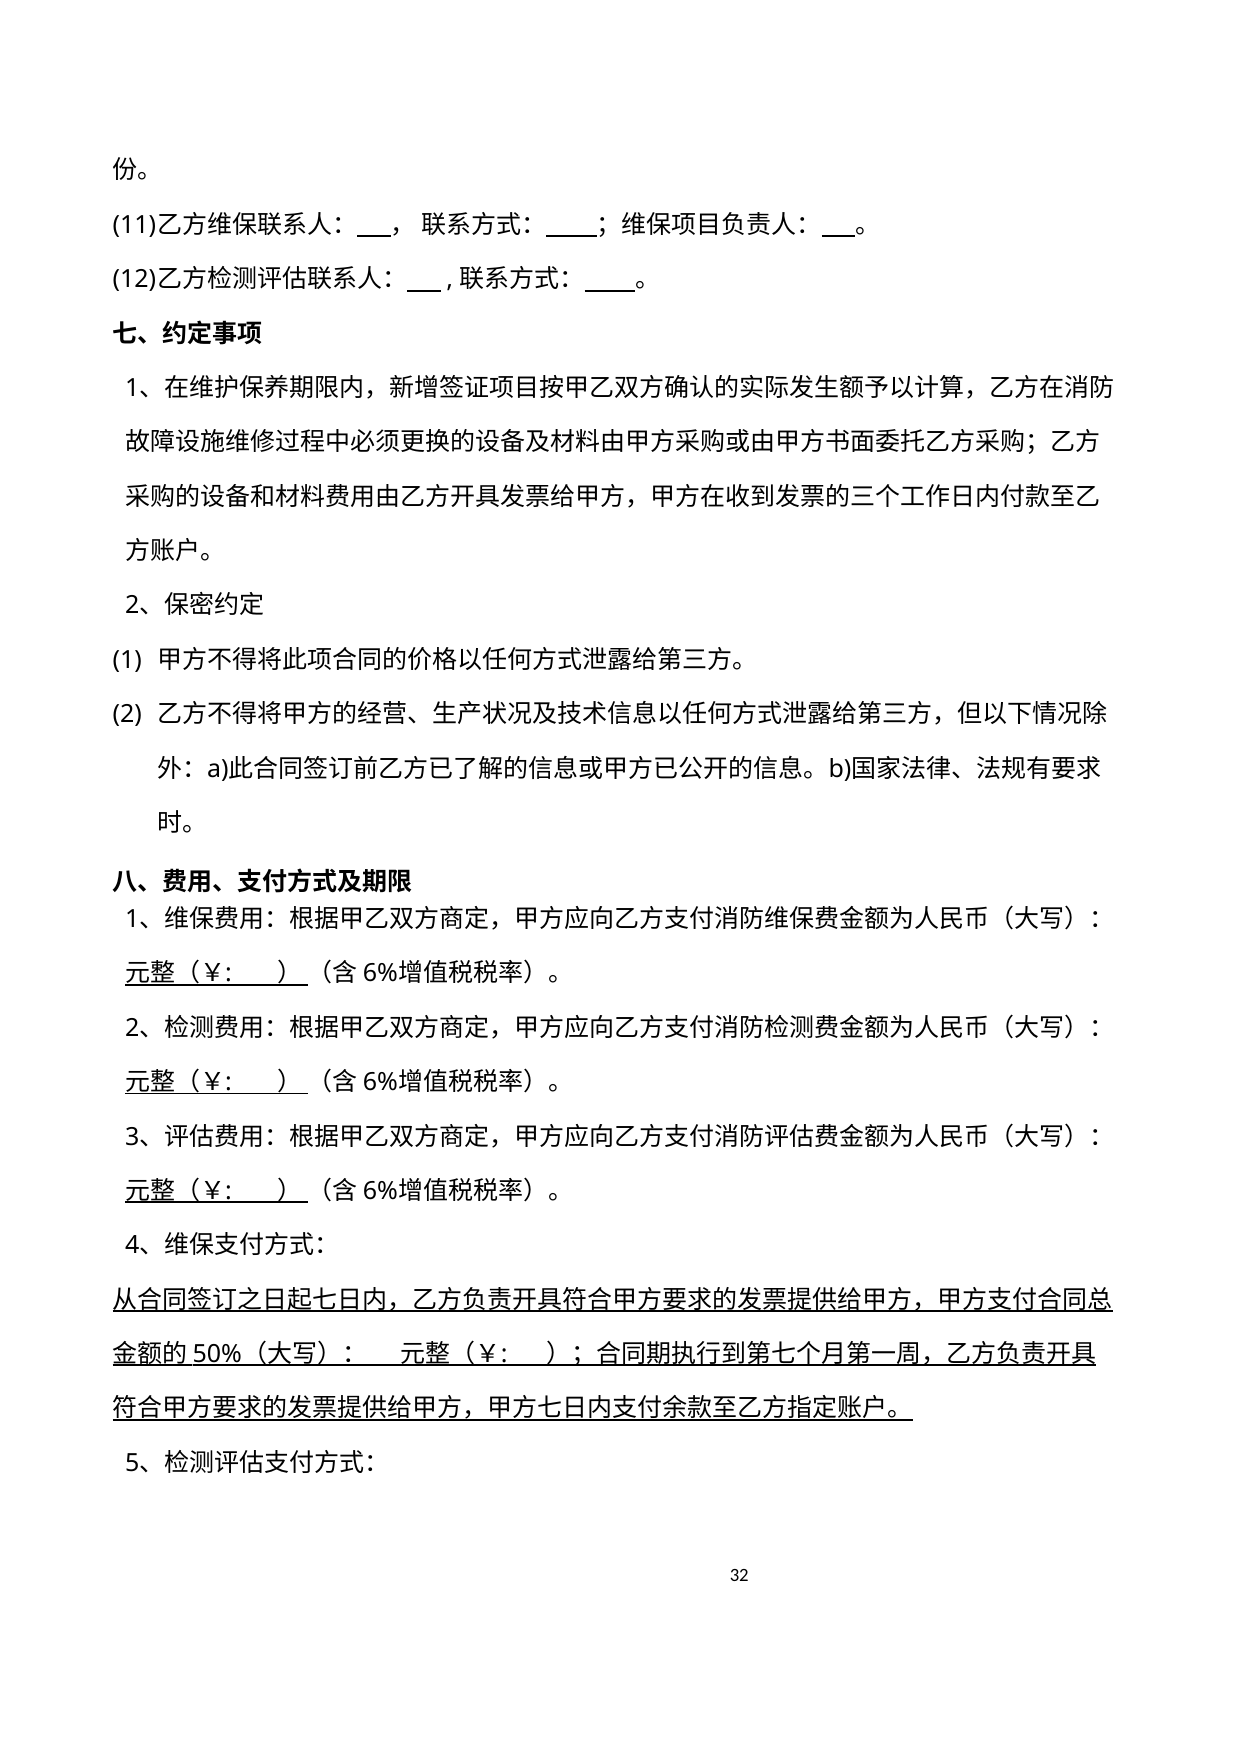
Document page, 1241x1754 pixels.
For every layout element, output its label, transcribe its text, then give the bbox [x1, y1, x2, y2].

list 评估费用：根据甲乙双方商定，甲方应向乙方支付消防评估费金额为人民币（大写）： 元整（￥: ） （含6%增值税税率）。 [125, 1116, 1117, 1207]
list 在维护保养期限内，新增签证项目按甲乙双方确认的实际发生额予以计算，乙方在消防故障设施维修过程中必须更换的设备及材料由甲方采购或由甲方书面委托乙方采购；乙方采购的设备和材料费用由乙方开具发票给甲方，甲方在收到发票的三个工作日内付款至乙方账户。 [125, 367, 1117, 567]
list 保密约定 [125, 585, 1117, 621]
list 乙方维保联系人： ， 联系方式： ；维保项目负责人： 。 [112, 204, 1117, 241]
list 乙方不得将甲方的经营、生产状况及技术信息以任何方式泄露给第三方，但以下情况除外：a)此合同签订前乙方已了解的信息或甲方已公开的信息。b)国家法律、法规有要求时。 [112, 694, 1117, 839]
list 甲方不得将此项合同的价格以任何方式泄露给第三方。 [112, 639, 1117, 676]
list 乙方检测评估联系人： , 联系方式： 。 [112, 259, 1117, 295]
list 检测费用：根据甲乙双方商定，甲方应向乙方支付消防检测费金额为人民币（大写）： 元整（￥: ） （含6%增值税税率）。 [125, 1007, 1117, 1098]
list 维保费用：根据甲乙双方商定，甲方应向乙方支付消防维保费金额为人民币（大写）： 元整（￥: ） （含6%增值税税率）。 [125, 898, 1117, 989]
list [112, 150, 1128, 186]
list 维保支付方式： [125, 1225, 1117, 1261]
text 八、费用、支付方式及期限 [112, 857, 1128, 898]
text 从合同签订之日起七日内，乙方负责开具符合甲方要求的发票提供给甲方，甲方支付合同总金额的50%（大写）： 元整（￥: ）；合同期执行到第七个月第一周，乙方负责开具符合甲方要求的发票提供给甲方，甲方七日内支付余款至乙方指定账户。 [112, 1279, 1117, 1424]
list 七、约定事项 [112, 313, 1117, 349]
list 检测评估支付方式： [125, 1442, 1117, 1478]
